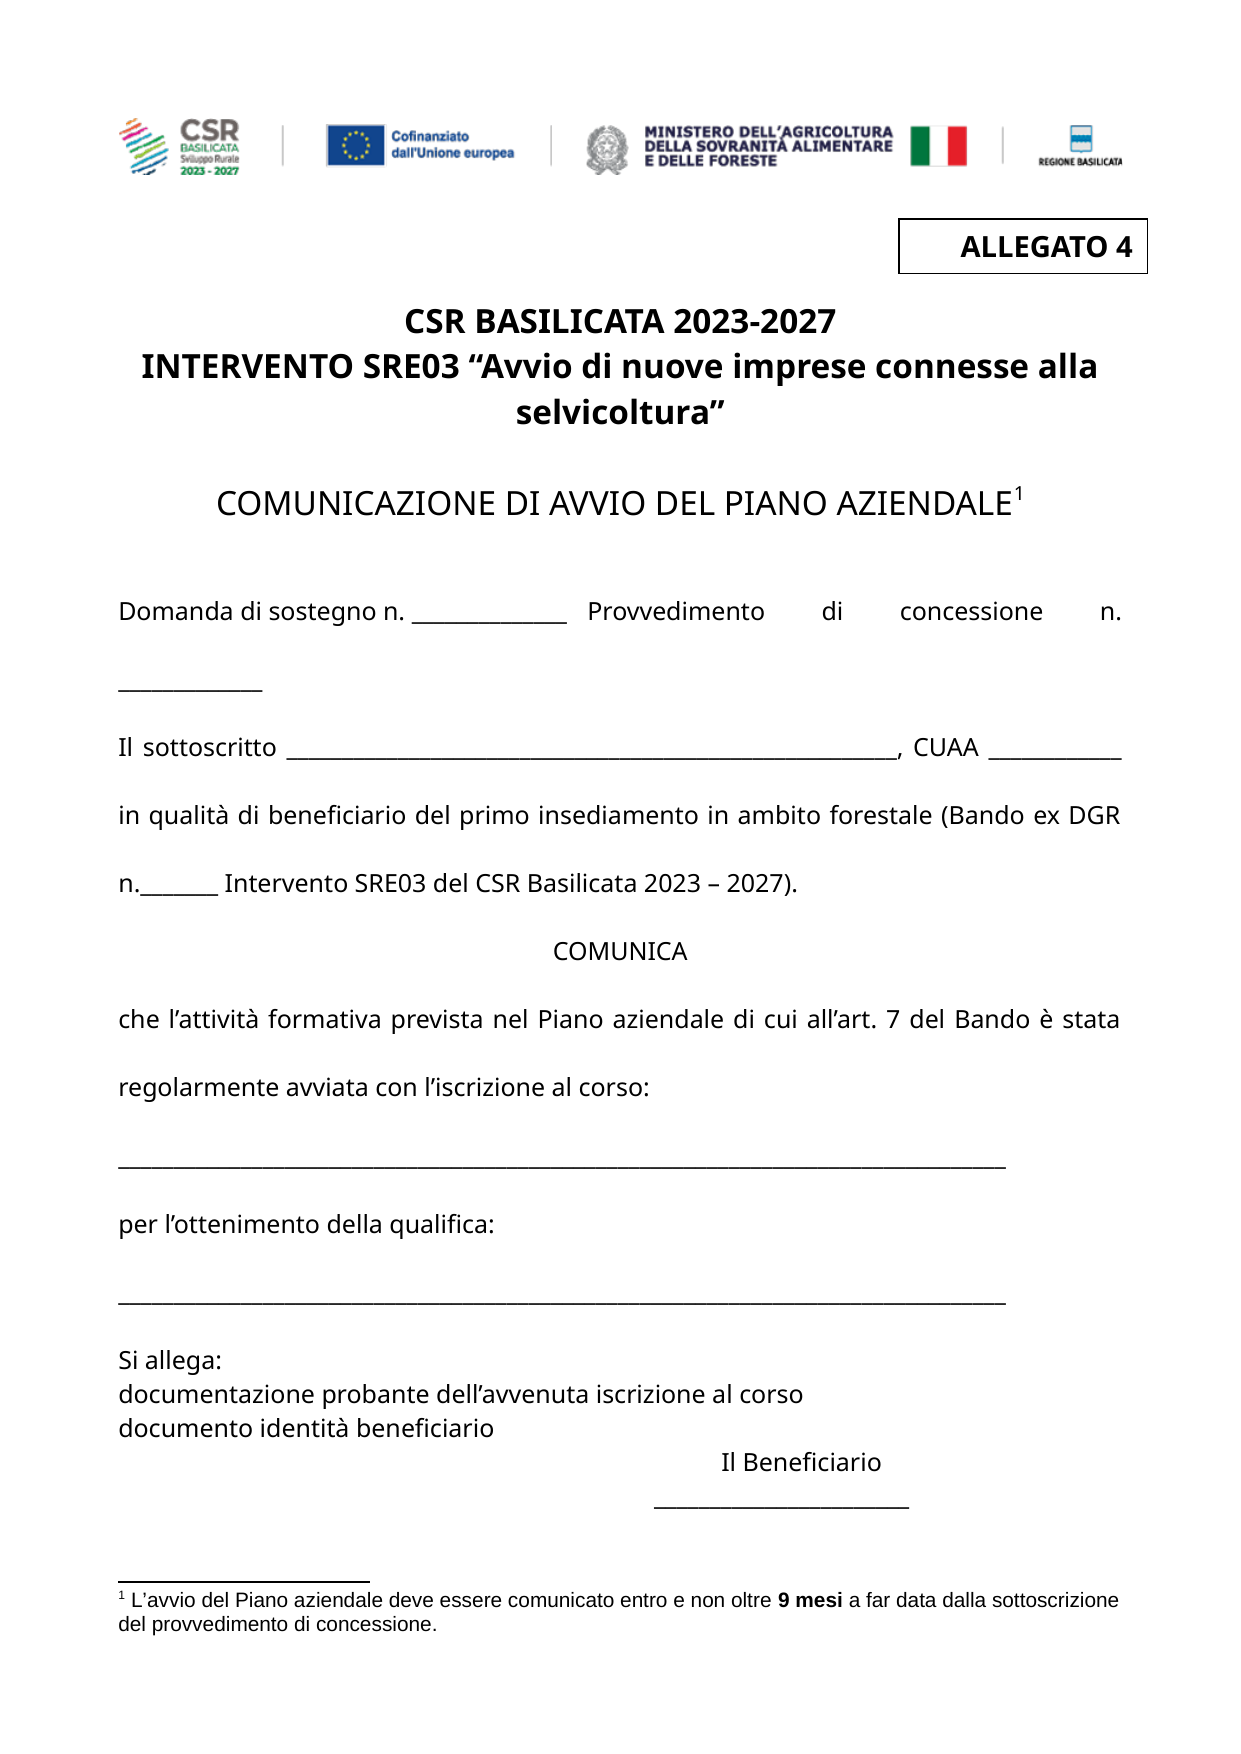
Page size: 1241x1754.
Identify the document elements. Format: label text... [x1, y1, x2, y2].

text documento identità beneficiario [118, 1411, 1122, 1445]
text che l’attività formativa prevista nel Piano aziendale di cui all’art. 7 del Bando è stata regolarmente avviata con l’iscrizione al corso: [118, 1002, 1122, 1104]
text INTERVENTO SRE03 “Avvio di nuove imprese connesse alla selvicoltura” [118, 343, 1122, 434]
text Il sottoscritto _______________________________________________________, CUAA ____________ in qualità di beneficiario del primo insediamento in ambito forestale (Bando ex DGR n._______ Intervento SRE03 del CSR Basilicata 2023 – 2027). [118, 729, 1122, 900]
text COMUNICA [118, 934, 1122, 968]
text Si allega: [118, 1342, 1122, 1377]
text Domanda di sostegno n. ______________ Provvedimento di concessione n. _____________ [118, 593, 1122, 695]
text per l’ottenimento della qualifica: [118, 1206, 1122, 1240]
text COMUNICAZIONE DI AVVIO DEL PIANO AZIENDALE [118, 479, 1122, 525]
text documentazione probante dell’avvenuta iscrizione al corso [118, 1377, 1122, 1411]
text CSR BASILICATA 2023-2027 [118, 298, 1122, 343]
text ________________________________________________________________________________ [118, 1274, 1122, 1308]
picture [118, 118, 1123, 175]
text ________________________________________________________________________________ [118, 1138, 1122, 1172]
text Il Beneficiario [118, 1445, 1122, 1479]
text _______________________ [118, 1479, 1122, 1513]
